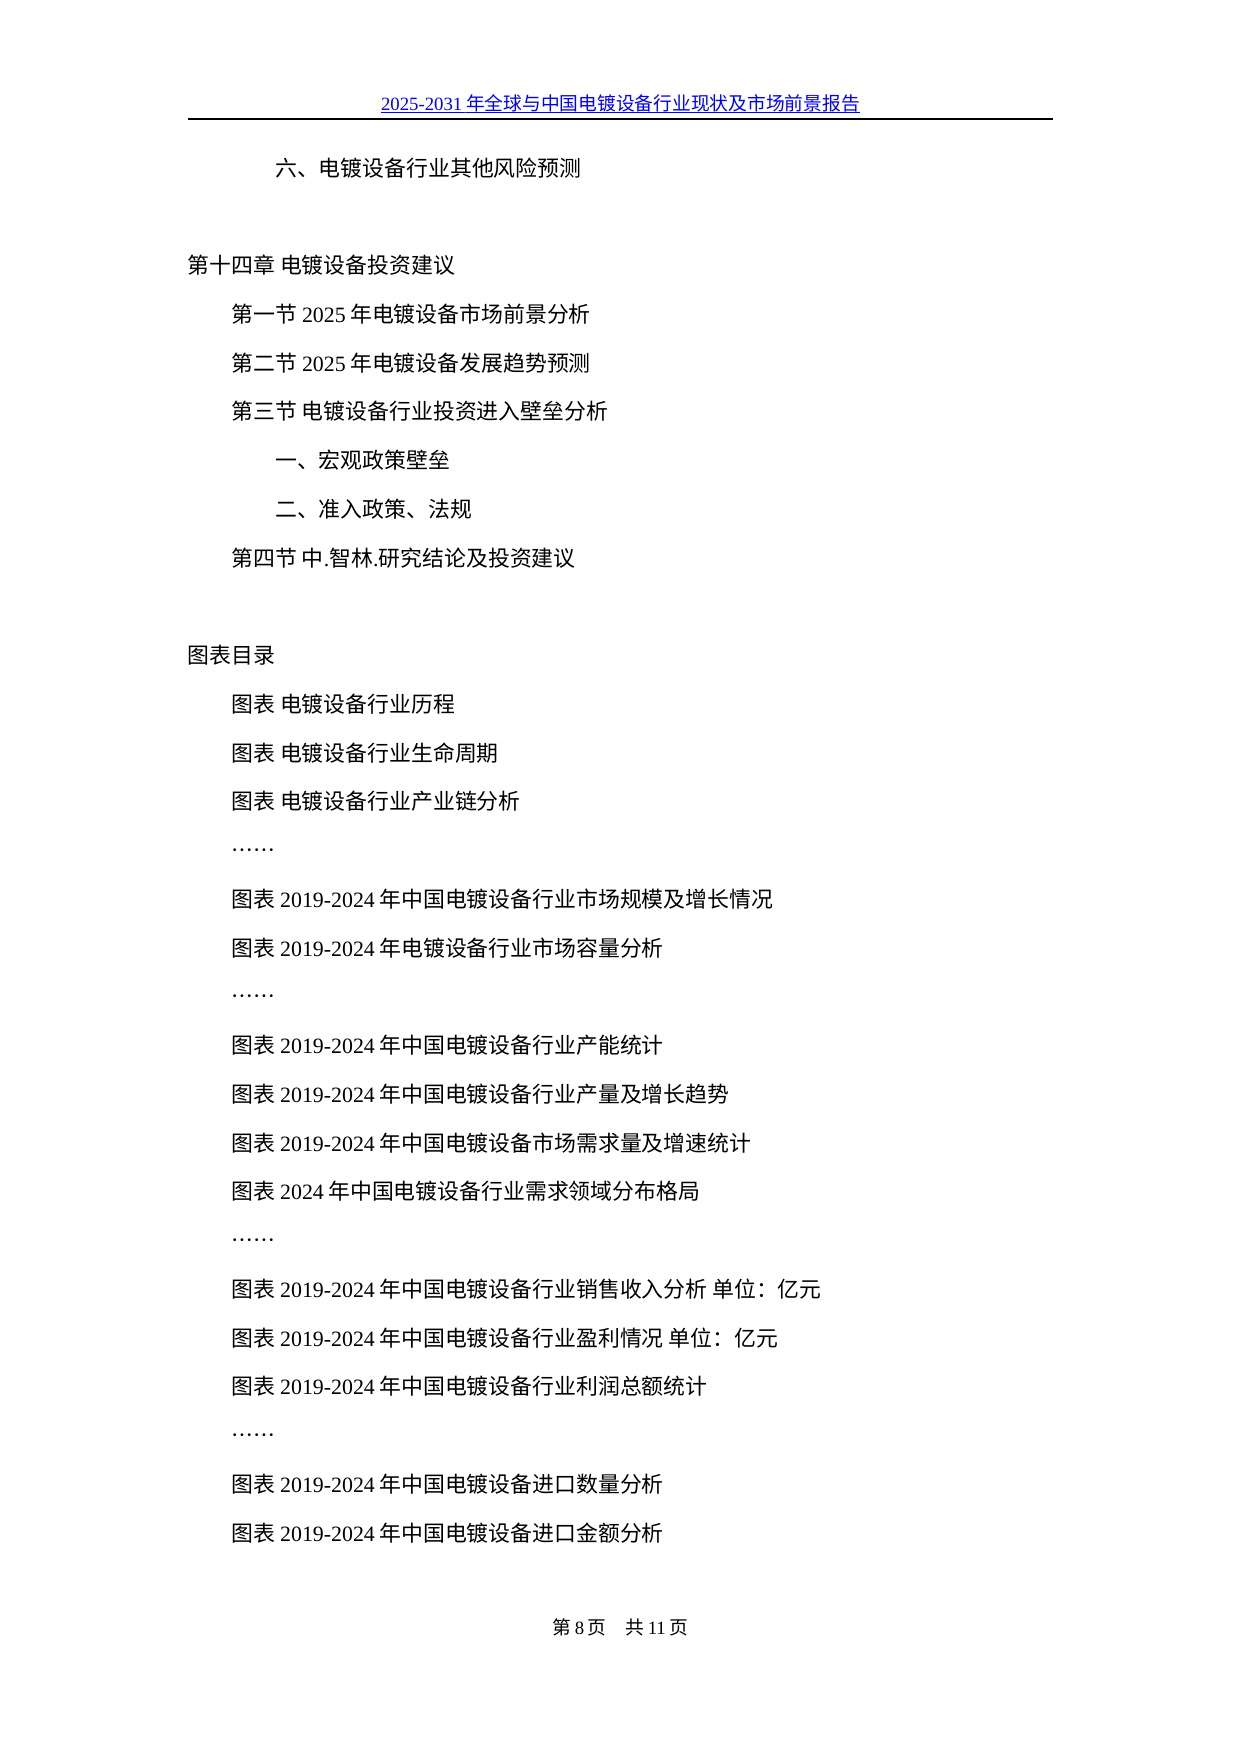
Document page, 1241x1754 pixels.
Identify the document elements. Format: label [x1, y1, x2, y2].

text [187, 150, 1053, 1548]
